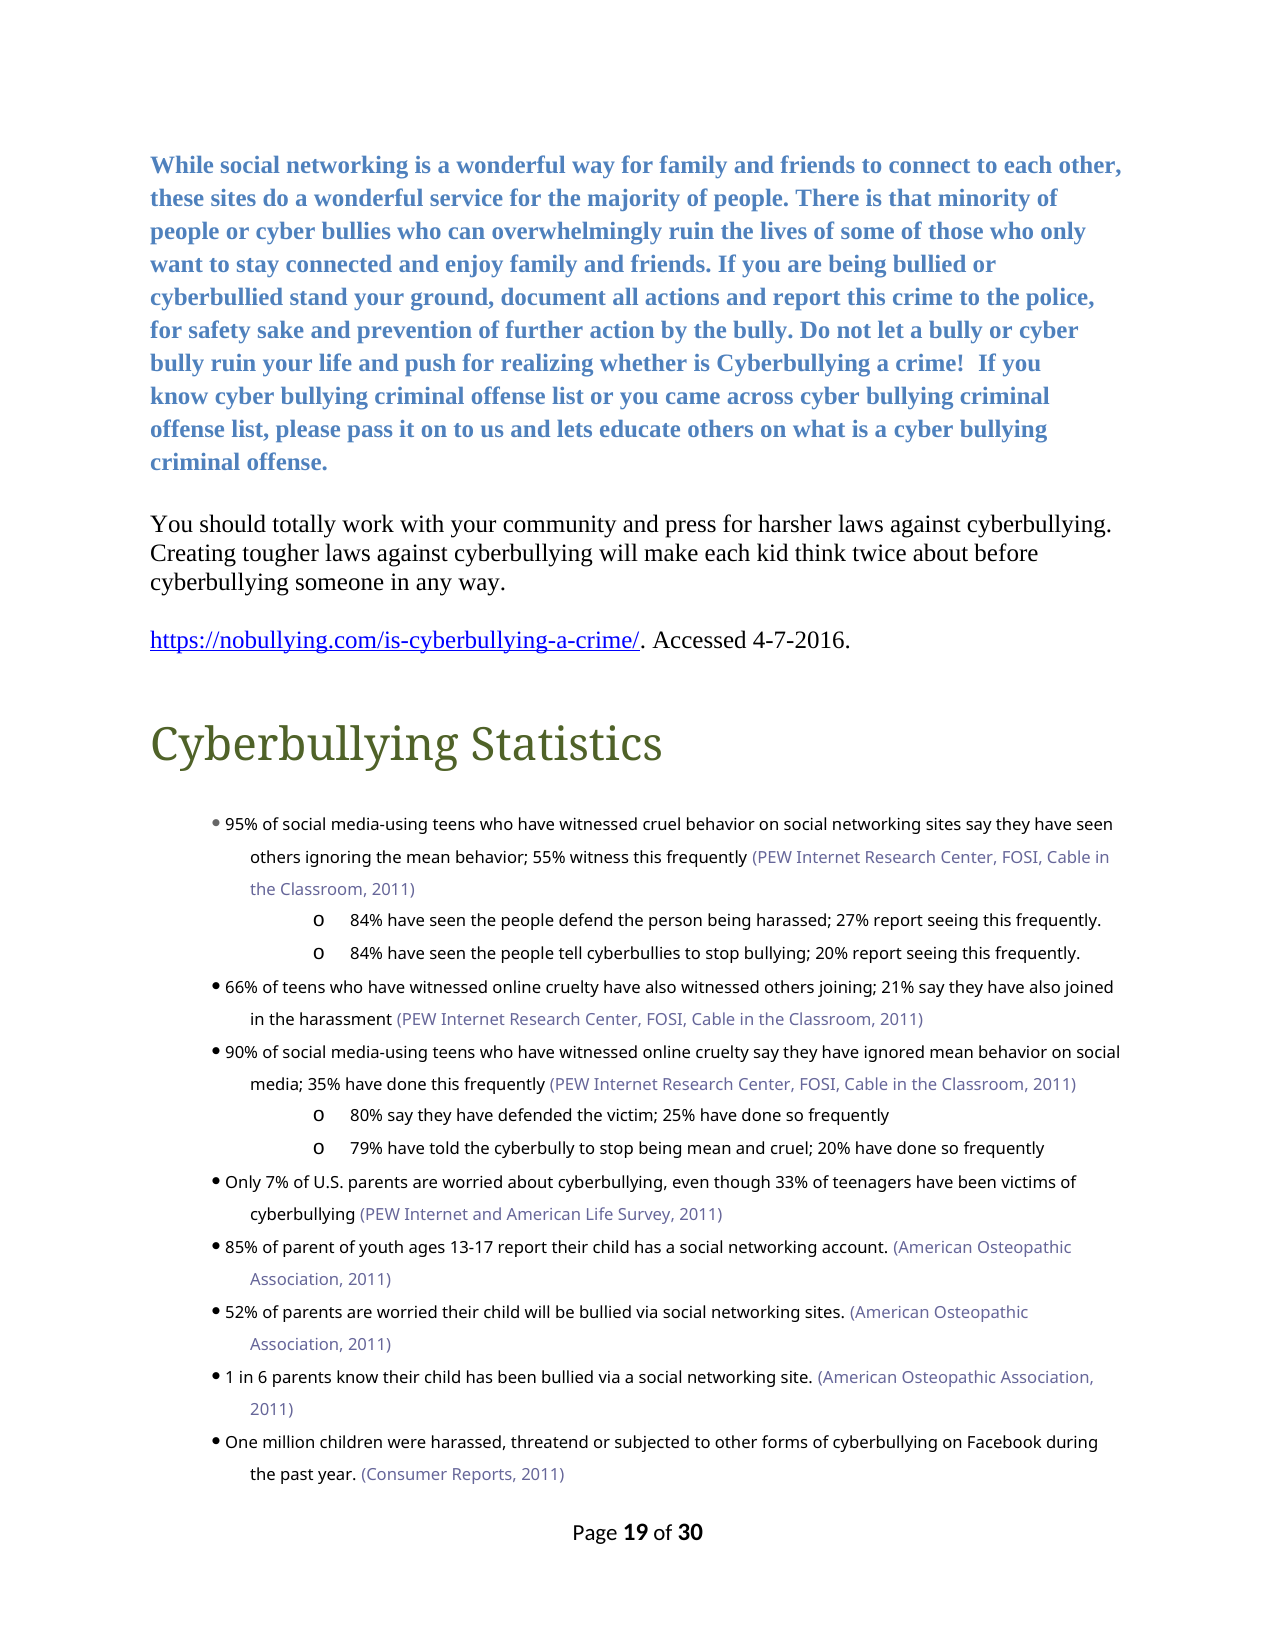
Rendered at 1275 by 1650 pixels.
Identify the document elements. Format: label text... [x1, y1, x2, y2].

text Cyberbullying Statistics [150, 711, 1125, 774]
list 52% of parents are worried their child will be bullied via social networking sites. (American Osteopathic Association, 2011) [212, 1291, 1125, 1356]
subtitle While social networking is a wonderful way for family and friends to connect to each other, these sites do a wonderful service for the majority of people. There is that minority of people or cyber bullies who can overwhelmingly ruin the lives of some of those who only want to stay connected and enjoy family and friends. If you are being bullied or cyberbullied stand your ground, document all actions and report this crime to the police, for safety sake and prevention of further action by the bully. Do not let a bully or cyber bully ruin your life and push for realizing whether is Cyberbullying a crime! If you know cyber bullying criminal offense list or you came across cyber bullying criminal offense list, please pass it on to us and lets educate others on what is a cyber bullying criminal offense. [150, 150, 1125, 476]
list 95% of social media-using teens who have witnessed cruel behavior on social networking sites say they have seen others ignoring the mean behavior; 55% witness this frequently (PEW Internet Research Center, FOSI, Cable in the Classroom, 2011) [212, 803, 1125, 901]
list One million children were harassed, threatend or subjected to other forms of cyberbullying on Facebook during the past year. (Consumer Reports, 2011) [212, 1421, 1125, 1486]
list 1 in 6 parents know their child has been bullied via a social networking site. (American Osteopathic Association, 2011) [212, 1356, 1125, 1421]
list 66% of teens who have witnessed online cruelty have also witnessed others joining; 21% say they have also joined in the harassment (PEW Internet Research Center, FOSI, Cable in the Classroom, 2011) [212, 966, 1125, 1031]
list 79% have told the cyberbully to stop being mean and cruel; 20% have done so frequently [312, 1128, 1125, 1161]
list Only 7% of U.S. parents are worried about cyberbullying, even though 33% of teenagers have been victims of cyberbullying (PEW Internet and American Life Survey, 2011) [212, 1161, 1125, 1226]
list 90% of social media-using teens who have witnessed online cruelty say they have ignored mean behavior on social media; 35% have done this frequently (PEW Internet Research Center, FOSI, Cable in the Classroom, 2011) [212, 1031, 1125, 1096]
list 85% of parent of youth ages 13-17 report their child has a social networking account. (American Osteopathic Association, 2011) [212, 1226, 1125, 1291]
list 80% say they have defended the victim; 25% have done so frequently [312, 1096, 1125, 1128]
list 84% have seen the people defend the person being harassed; 27% report seeing this frequently. [312, 901, 1125, 933]
text https://nobullying.com/is-cyberbullying-a-crime/. Accessed 4-7-2016. [150, 625, 1125, 653]
list 84% have seen the people tell cyberbullies to stop bullying; 20% report seeing this frequently. [312, 933, 1125, 966]
text You should totally work with your community and press for harsher laws against cyberbullying. Creating tougher laws against cyberbullying will make each kid think twice about before cyberbullying someone in any way. [150, 509, 1125, 596]
